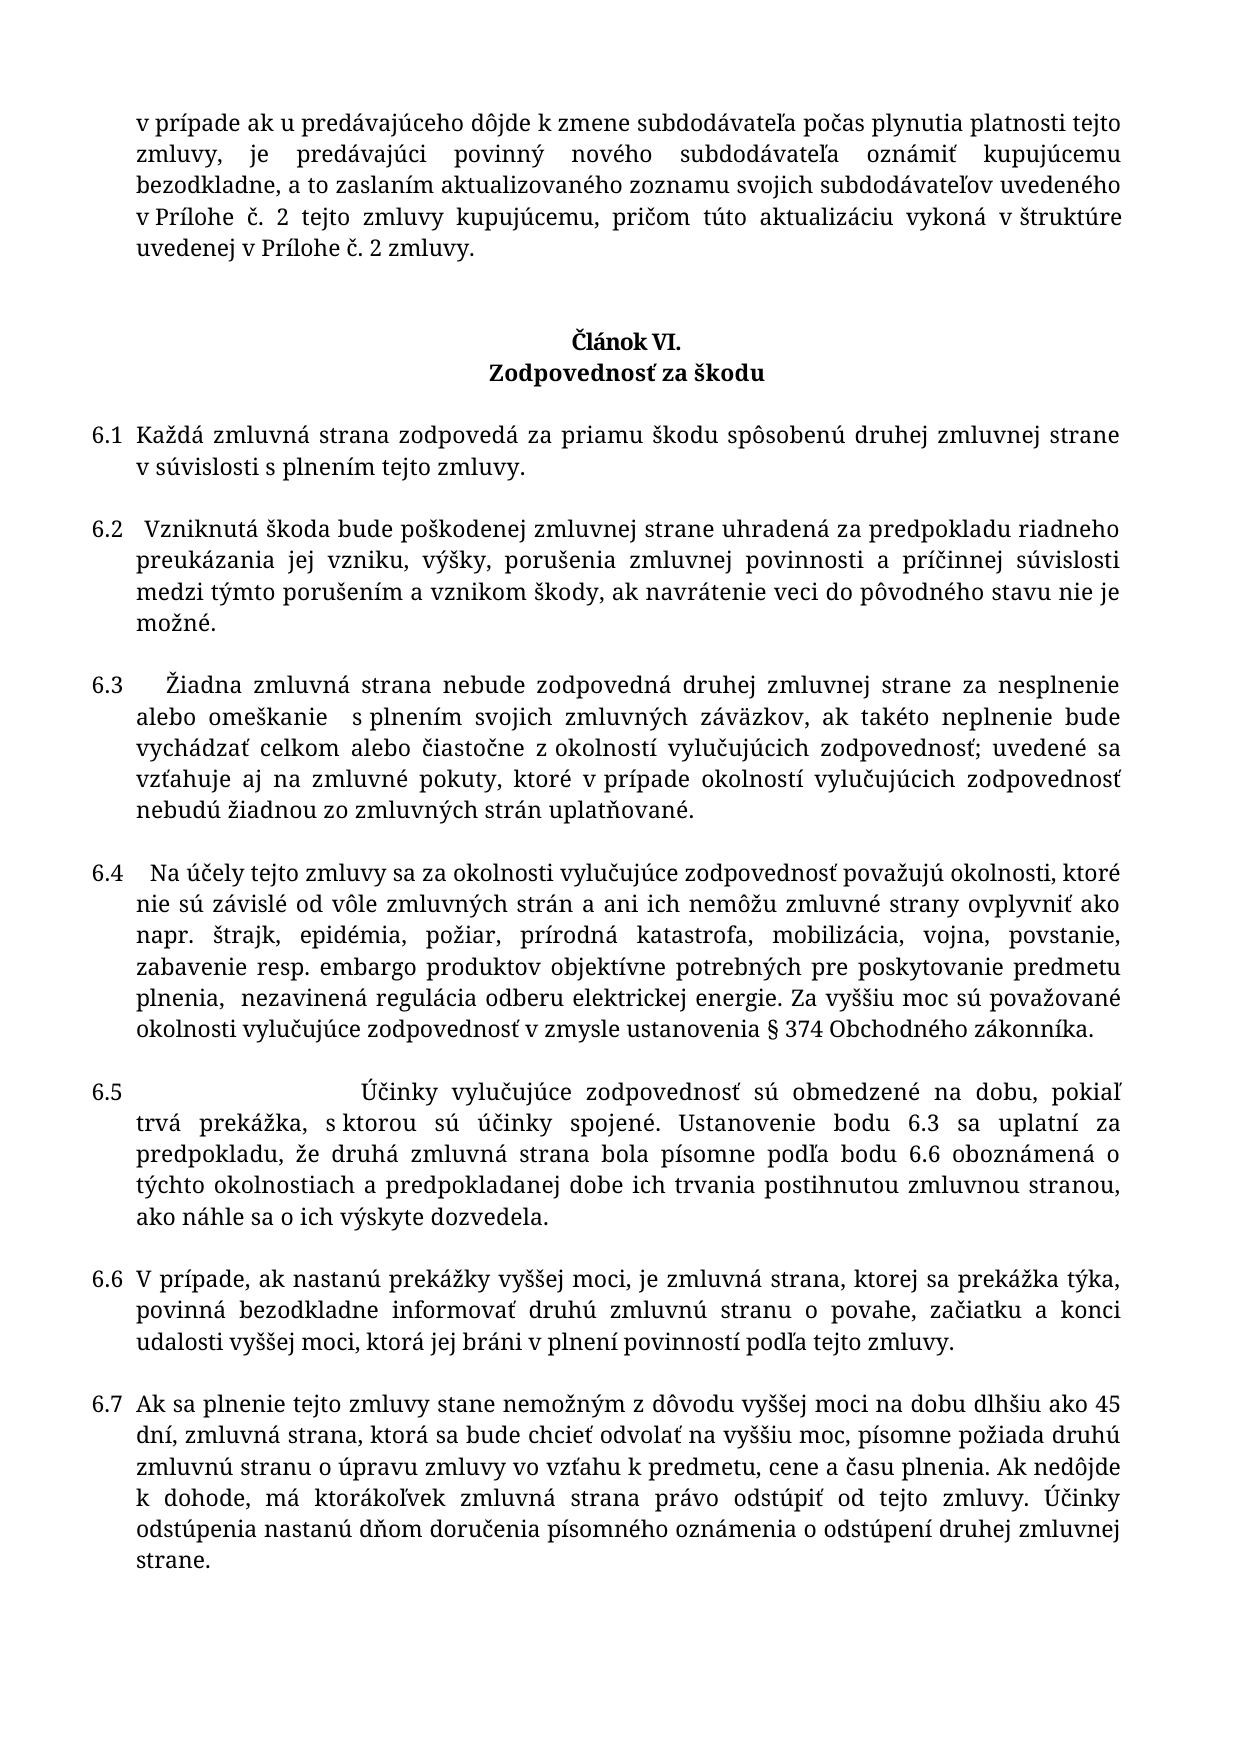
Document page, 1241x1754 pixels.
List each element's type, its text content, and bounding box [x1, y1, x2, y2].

text 6.1 Každá zmluvná strana zodpovedá za priamu škodu spôsobenú druhej zmluvnej strane v súvislosti s plnením tejto zmluvy. [91, 419, 1122, 482]
text Článok VI. [136, 326, 1118, 357]
text 6.5 Účinky vylučujúce zodpovednosť sú obmedzené na dobu, pokiaľ trvá prekážka, s ktorou sú účinky spojené. Ustanovenie bodu 6.3 sa uplatní za predpokladu, že druhá zmluvná strana bola písomne podľa bodu 6.6 oboznámená o týchto okolnostiach a predpokladanej dobe ich trvania postihnutou zmluvnou stranou, ako náhle sa o ich výskyte dozvedela. [91, 1076, 1122, 1232]
text 6.4 Na účely tejto zmluvy sa za okolnosti vylučujúce zodpovednosť považujú okolnosti, ktoré nie sú závislé od vôle zmluvných strán a ani ich nemôžu zmluvné strany ovplyvniť ako napr. štrajk, epidémia, požiar, prírodná katastrofa, mobilizácia, vojna, povstanie, zabavenie resp. embargo produktov objektívne potrebných pre poskytovanie predmetu plnenia, nezavinená regulácia odberu elektrickej energie. Za vyššiu moc sú považované okolnosti vylučujúce zodpovednosť v zmysle ustanovenia § 374 Obchodného zákonníka. [91, 857, 1122, 1044]
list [91, 107, 1122, 263]
text 6.3 Žiadna zmluvná strana nebude zodpovedná druhej zmluvnej strane za nesplnenie alebo omeškanie s plnením svojich zmluvných záväzkov, ak takéto neplnenie bude vychádzať celkom alebo čiastočne z okolností vylučujúcich zodpovednosť; uvedené sa vzťahuje aj na zmluvné pokuty, ktoré v prípade okolností vylučujúcich zodpovednosť nebudú žiadnou zo zmluvných strán uplatňované. [91, 669, 1122, 826]
text Zodpovednosť za škodu [136, 357, 1118, 388]
text 6.2 Vzniknutá škoda bude poškodenej zmluvnej strane uhradená za predpokladu riadneho preukázania jej vzniku, výšky, porušenia zmluvnej povinnosti a príčinnej súvislosti medzi týmto porušením a vznikom škody, ak navrátenie veci do pôvodného stavu nie je možné. [91, 513, 1122, 638]
text 6.7 Ak sa plnenie tejto zmluvy stane nemožným z dôvodu vyššej moci na dobu dlhšiu ako 45 dní, zmluvná strana, ktorá sa bude chcieť odvolať na vyššiu moc, písomne požiada druhú zmluvnú stranu o úpravu zmluvy vo vzťahu k predmetu, cene a času plnenia. Ak nedôjde k dohode, má ktorákoľvek zmluvná strana právo odstúpiť od tejto zmluvy. Účinky odstúpenia nastanú dňom doručenia písomného oznámenia o odstúpení druhej zmluvnej strane. [91, 1388, 1122, 1576]
text 6.6 V prípade, ak nastanú prekážky vyššej moci, je zmluvná strana, ktorej sa prekážka týka, povinná bezodkladne informovať druhú zmluvnú stranu o povahe, začiatku a konci udalosti vyššej moci, ktorá jej bráni v plnení povinností podľa tejto zmluvy. [91, 1263, 1122, 1357]
